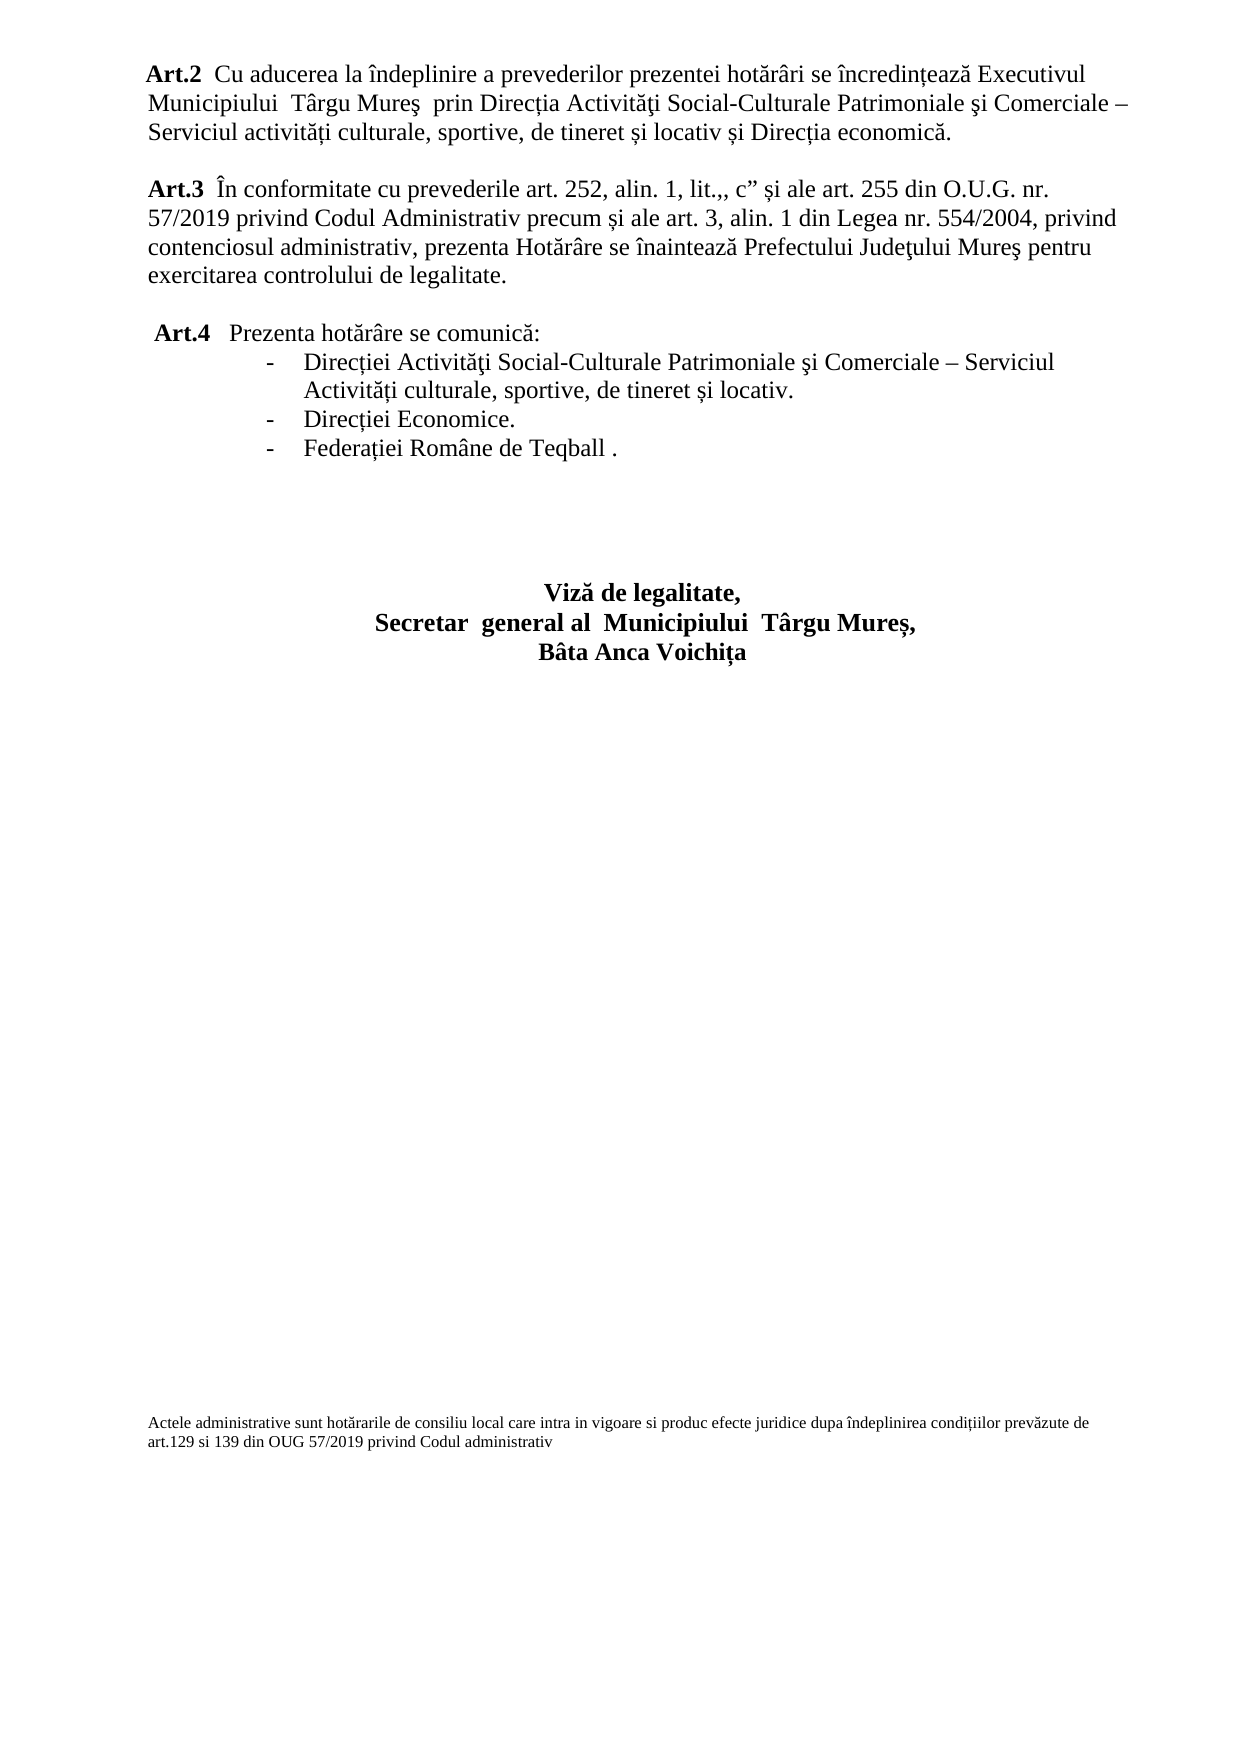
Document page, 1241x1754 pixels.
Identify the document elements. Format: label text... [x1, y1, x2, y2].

text Art.3 În conformitate cu prevederile art. 252, alin. 1, lit.,, c” și ale art. 255 din O.U.G. nr. 57/2019 privind Codul Administrativ precum și ale art. 3, alin. 1 din Legea nr. 554/2004, privind contenciosul administrativ, prezenta Hotărâre se înaintează Prefectului Judeţului Mureş pentru exercitarea controlului de legalitate. [148, 174, 1135, 289]
list Federației Române de Teqball . [266, 433, 1135, 462]
text Actele administrative sunt hotărarile de consiliu local care intra in vigoare si produc efecte juridice dupa îndeplinirea condițiilor prevăzute de art.129 si 139 din OUG 57/2019 privind Codul administrativ [148, 1413, 1137, 1451]
text Art.4 Prezenta hotărâre se comunică: [148, 318, 1135, 347]
text Viză de legalitate, [148, 577, 1137, 607]
list Direcției Economice. [266, 404, 1135, 433]
list Direcției Activităţi Social-Culturale Patrimoniale şi Comerciale – Serviciul Activități culturale, sportive, de tineret și locativ. [266, 347, 1135, 404]
text Bâta Anca Voichița [148, 637, 1137, 665]
text Secretar general al Municipiului Târgu Mureș, [148, 607, 1137, 637]
text Art.2 Cu aducerea la îndeplinire a prevederilor prezentei hotărâri se încredințează Executivul Municipiului Târgu Mureş prin Direcția Activităţi Social-Culturale Patrimoniale şi Comerciale – Serviciul activități culturale, sportive, de tineret și locativ și Direcția economică. [133, 59, 1137, 145]
